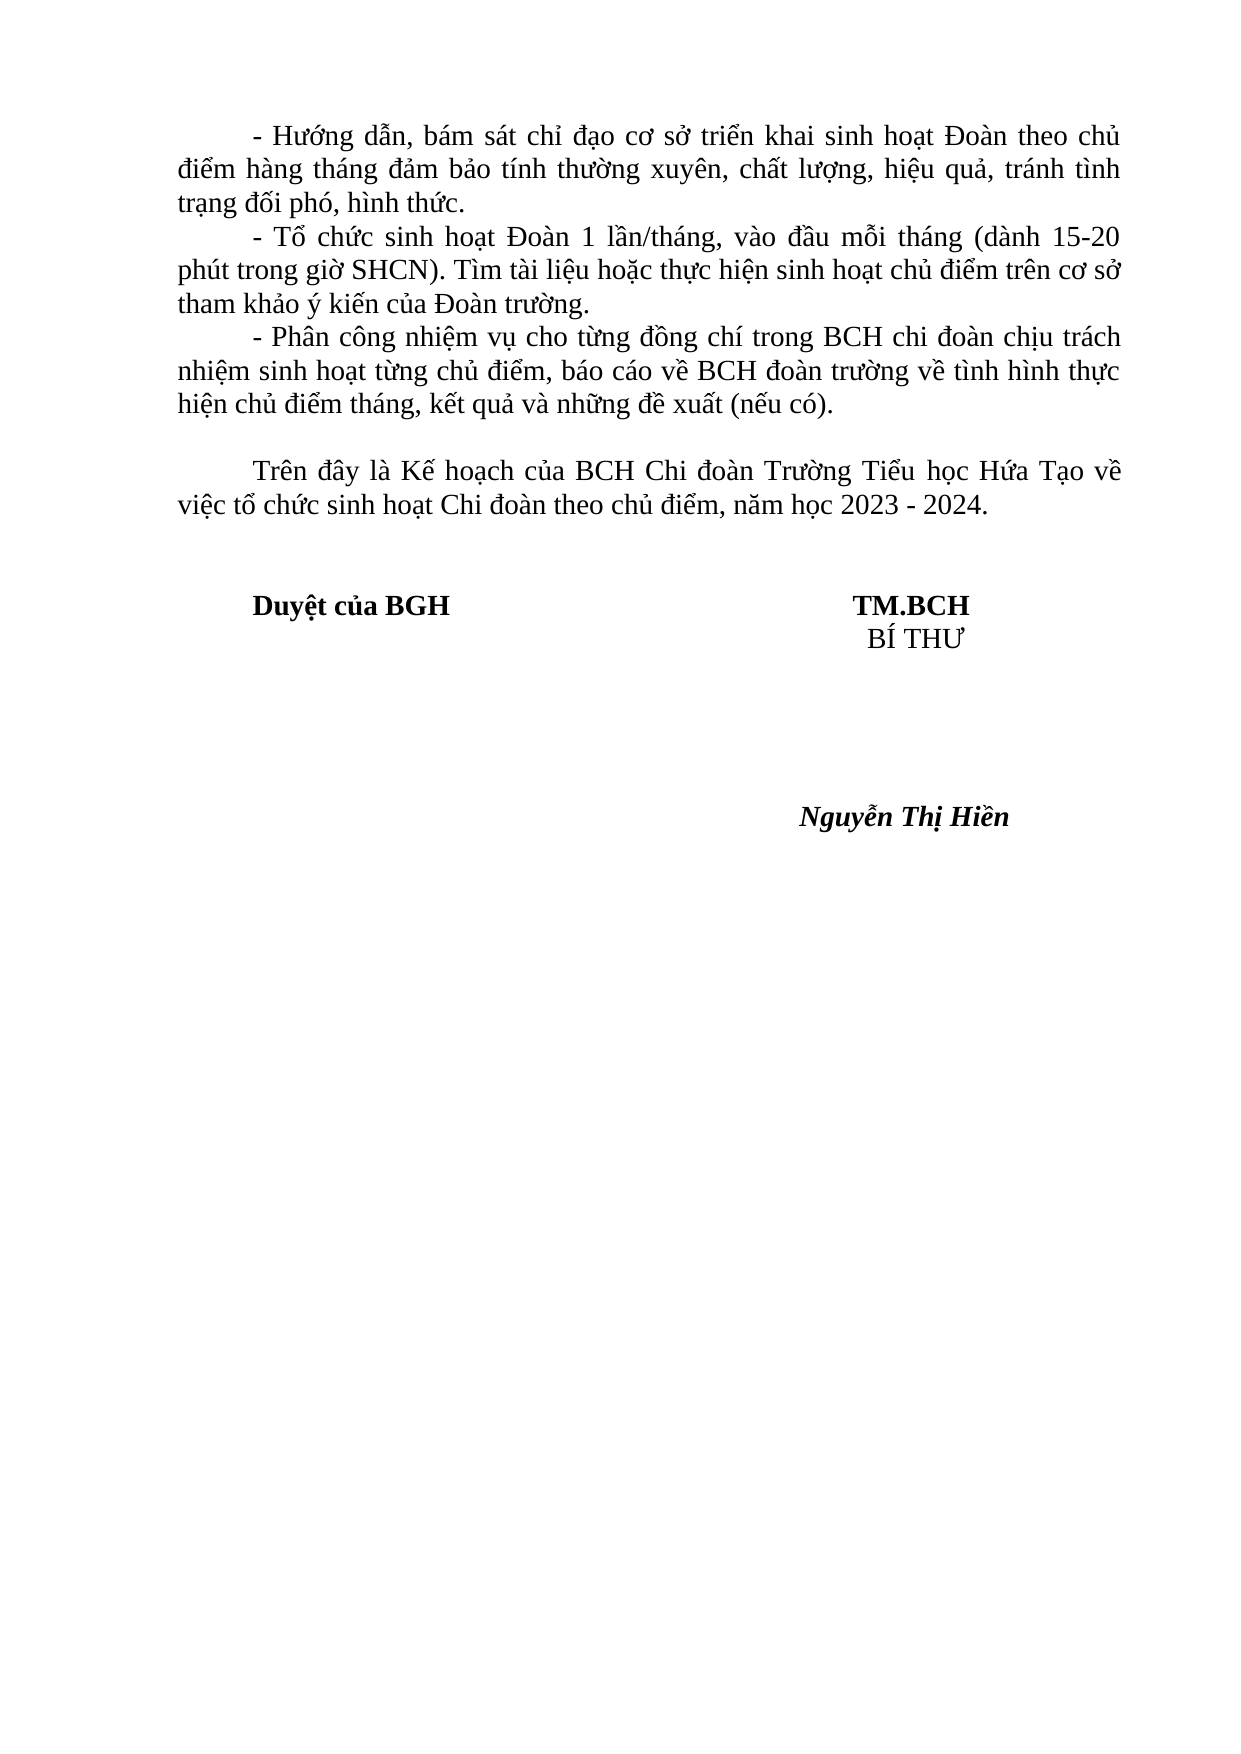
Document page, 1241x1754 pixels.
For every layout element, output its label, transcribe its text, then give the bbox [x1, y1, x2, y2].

text Duyệt của BGH TM.BCH [177, 588, 1122, 621]
text - Hướng dẫn, bám sát chỉ đạo cơ sở triển khai sinh hoạt Đoàn theo chủ điểm hàng tháng đảm bảo tính thường xuyên, chất lượng, hiệu quả, tránh tình trạng đối phó, hình thức. [177, 118, 1122, 219]
text BÍ THƯ [177, 621, 1122, 655]
text Nguyễn Thị Hiền [702, 799, 1122, 833]
text - Phân công nhiệm vụ cho từng đồng chí trong BCH chi đoàn chịu trách nhiệm sinh hoạt từng chủ điểm, báo cáo về BCH đoàn trường về tình hình thực hiện chủ điểm tháng, kết quả và những đề xuất (nếu có). [177, 319, 1122, 420]
text Trên đây là Kế hoạch của BCH Chi đoàn Trường Tiểu học Hứa Tạo về việc tổ chức sinh hoạt Chi đoàn theo chủ điểm, năm học 2023 - 2024. [177, 453, 1122, 521]
text - Tổ chức sinh hoạt Đoàn 1 lần/tháng, vào đầu mỗi tháng (dành 15-20 phút trong giờ SHCN). Tìm tài liệu hoặc thực hiện sinh hoạt chủ điểm trên cơ sở tham khảo ý kiến của Đoàn trường. [177, 219, 1122, 319]
